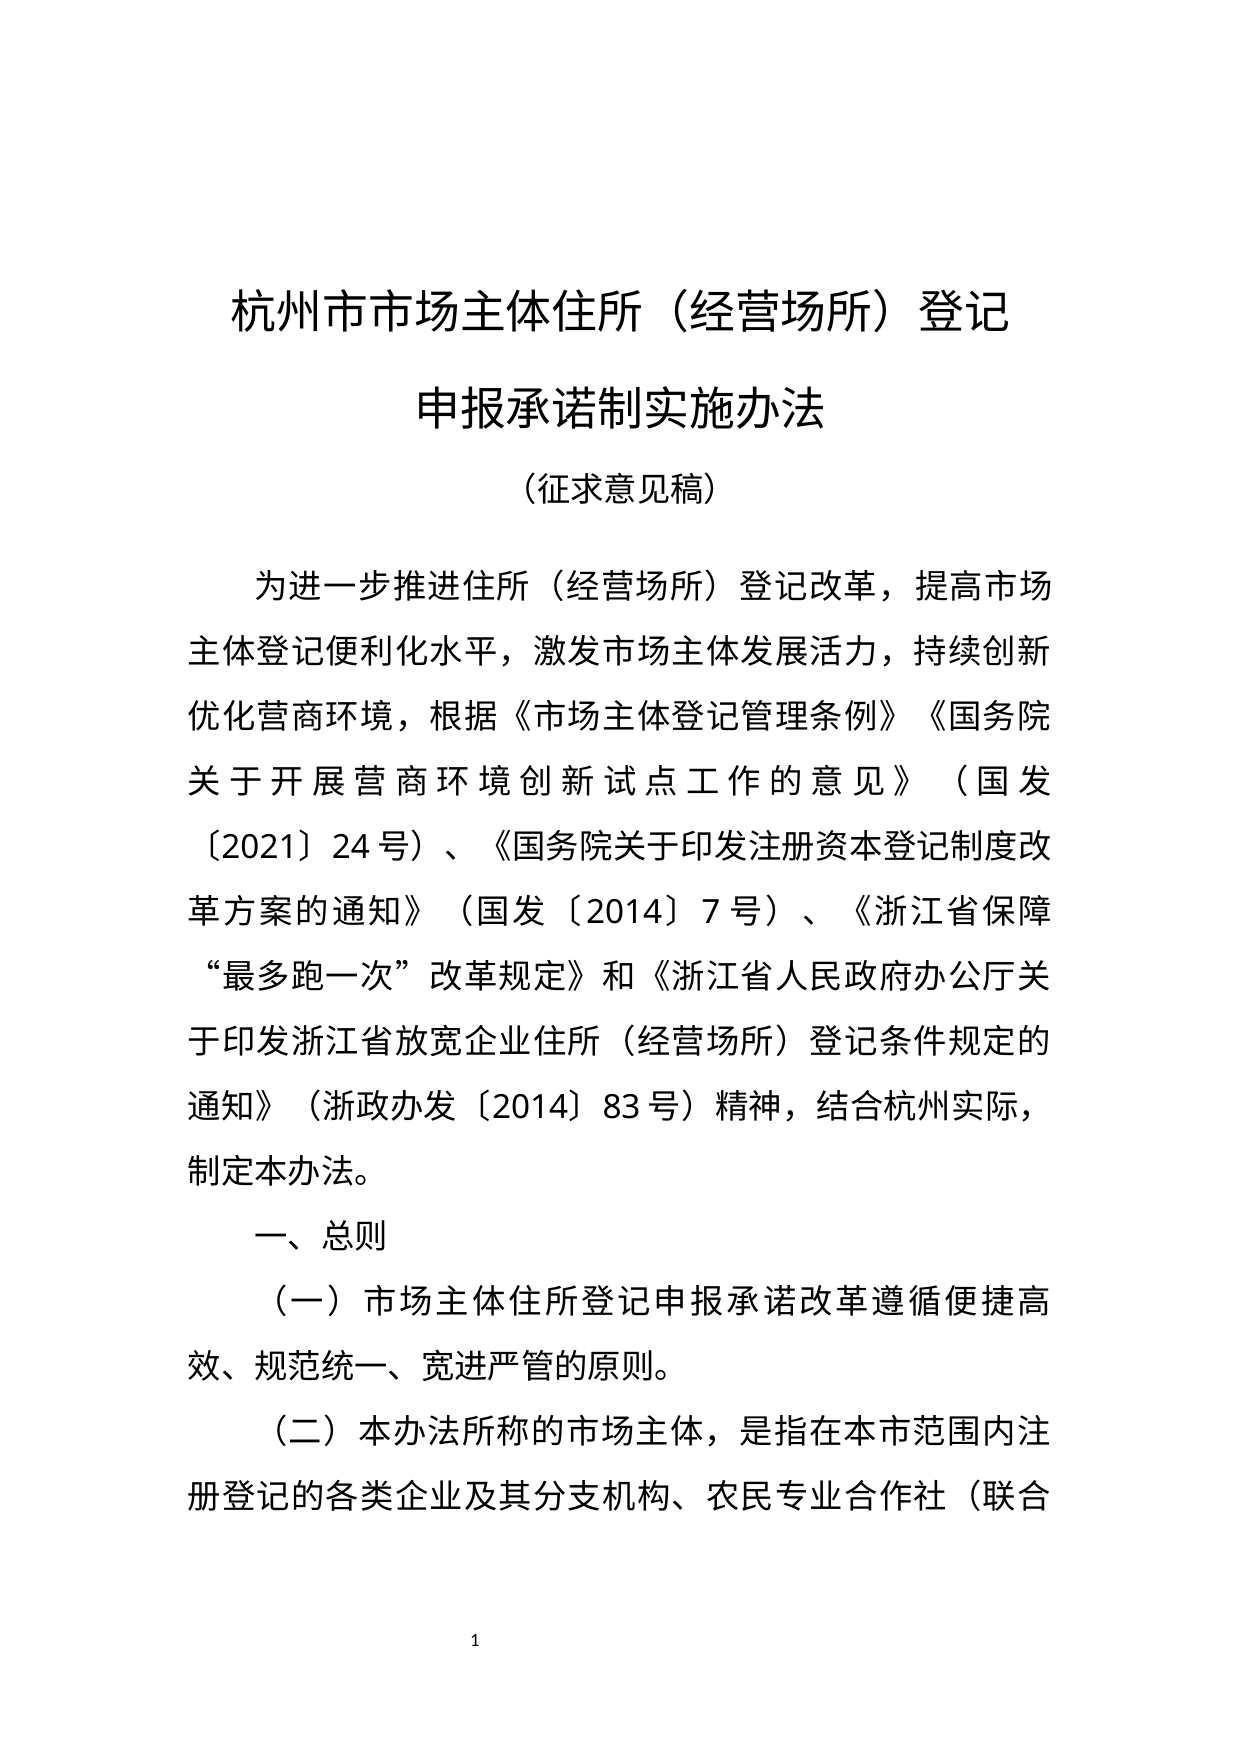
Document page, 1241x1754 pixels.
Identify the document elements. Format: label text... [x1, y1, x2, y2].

text 为进一步推进住所（经营场所）登记改革，提高市场主体登记便利化水平，激发市场主体发展活力，持续创新优化营商环境，根据《市场主体登记管理条例》《国务院关于开展营商环境创新试点工作的意见》（国发〔2021〕24号）、《国务院关于印发注册资本登记制度改革方案的通知》（国发〔2014〕7号）、《浙江省保障“最多跑一次”改革规定》和《浙江省人民政府办公厅关于印发浙江省放宽企业住所（经营场所）登记条件规定的通知》（浙政办发〔2014〕83号）精神，结合杭州实际，制定本办法。 [187, 552, 1053, 1202]
list （一）市场主体住所登记申报承诺改革遵循便捷高效、规范统一、宽进严管的原则。 [187, 1267, 1053, 1397]
text 杭州市市场主体住所（经营场所）登记 [187, 259, 1053, 357]
text 申报承诺制实施办法 [187, 357, 1053, 454]
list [187, 1397, 1053, 1527]
text （征求意见稿） [187, 454, 1053, 519]
list 一、总则 [187, 1202, 1053, 1267]
